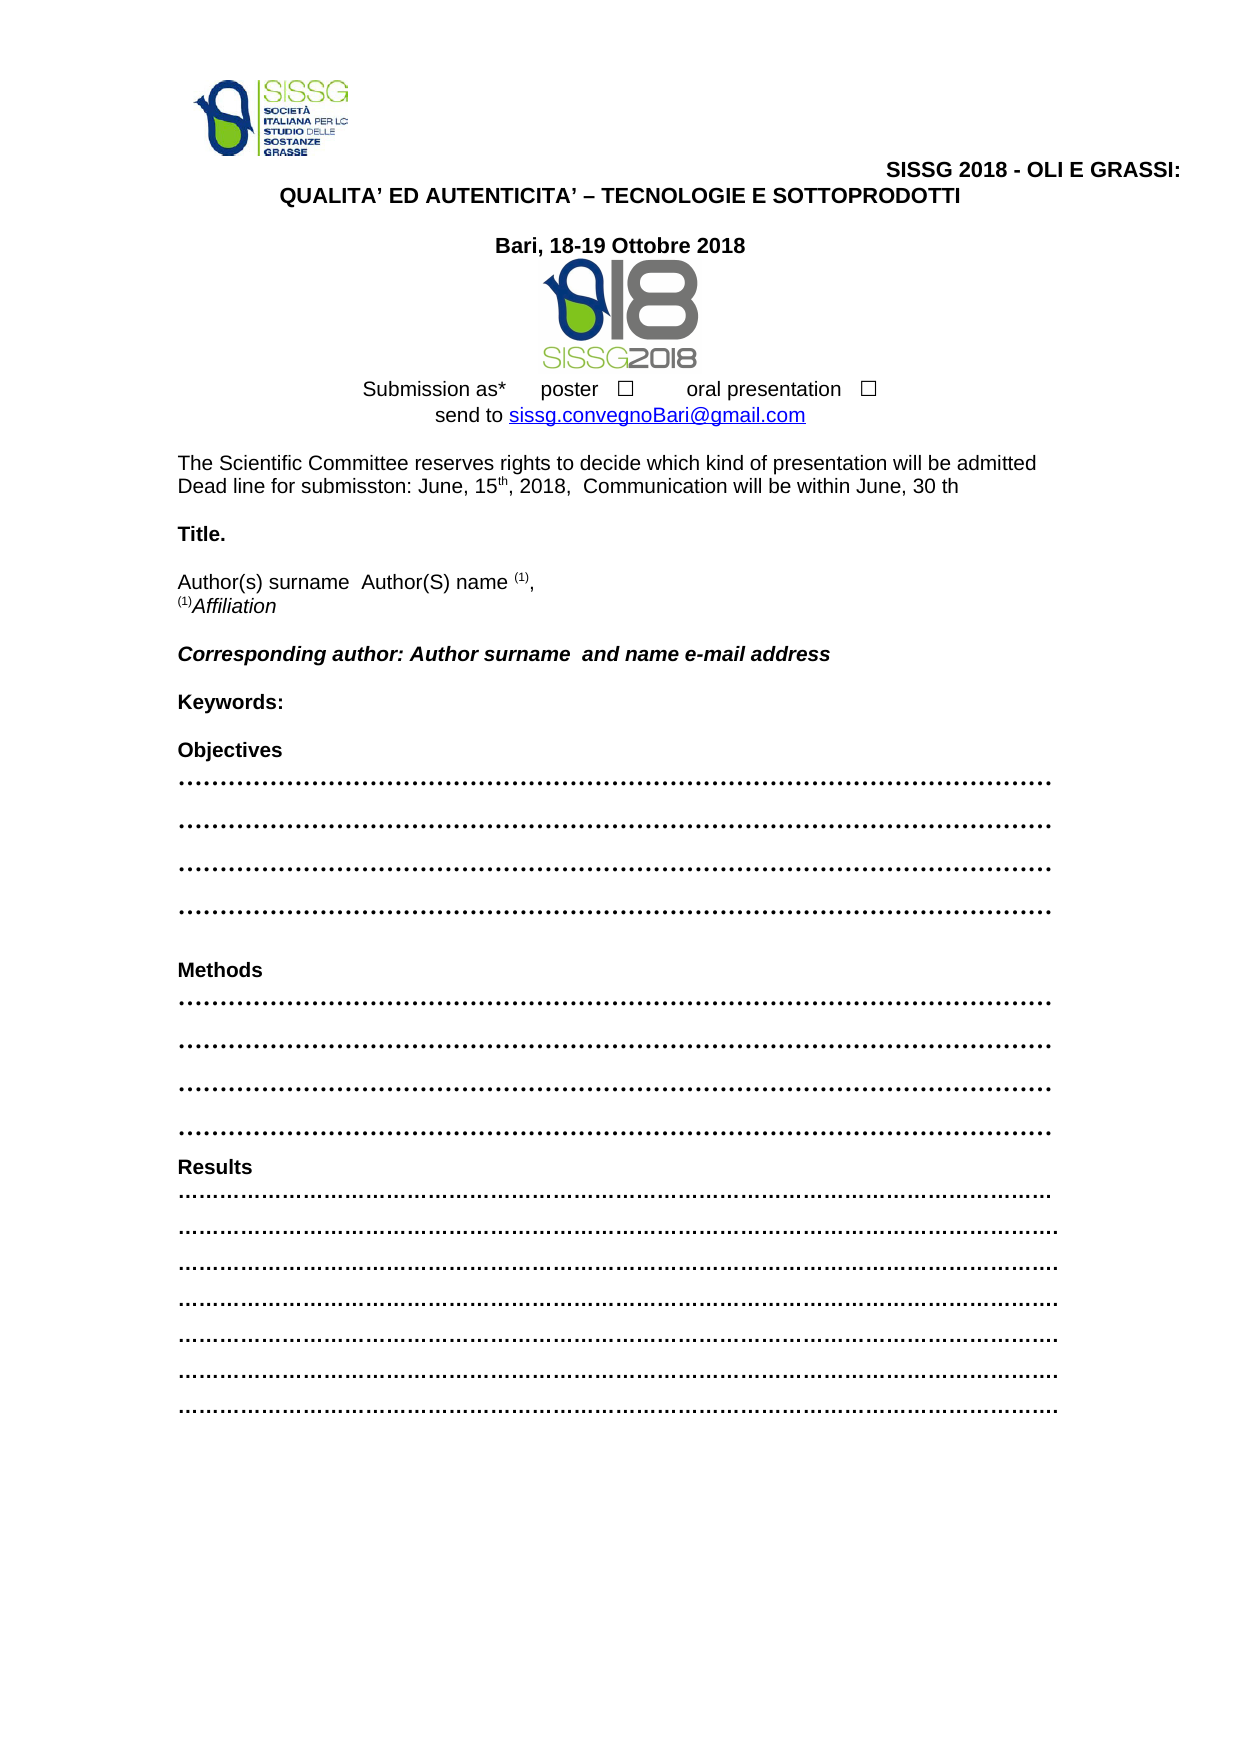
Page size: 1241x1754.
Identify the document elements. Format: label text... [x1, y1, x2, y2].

text Keywords: [177, 690, 1063, 714]
text Submission as* poster ☐ oral presentation ☐ [177, 374, 1063, 402]
text Title. [177, 522, 1063, 546]
text …………………………………………………………………………………………………………………………………………………………………………………………………………………………………………………………………………………………………………………………………………………………………………………… [177, 762, 1063, 920]
picture [177, 65, 381, 178]
text send to sissg.convegnoBari@gmail.com [177, 402, 1063, 426]
text …………………………………………………………………………………………………………………………………………………………………………………………………………………………………………………………………………………………………………………………………………………………………………………… [177, 982, 1063, 1140]
text (1)Affiliation [177, 594, 1063, 618]
text Dead line for submisston: June, 15th, 2018, Communication will be within June, 30 th [177, 474, 1063, 498]
text Results [177, 1155, 1063, 1179]
text Author(s) surname Author(S) name (1), [177, 570, 1063, 594]
text ……………………………………………………………………………………………………………… ………………………………………………………………………………………………………………. ………………………………………………………………………………………………………………. ………………………………………………………………………………………………………………. ………………………………………………………………………………………………………………. ………………………………………………………………………………………………………………. ………………………………………………………………………………………………………………. [177, 1179, 1063, 1418]
text Corresponding author: Author surname and name e-mail address [177, 642, 1063, 666]
text The Scientific Committee reserves rights to decide which kind of presentation will be admitted [177, 450, 1063, 474]
picture [538, 258, 702, 374]
text Objectives [177, 738, 1063, 762]
text Methods [177, 958, 1063, 982]
